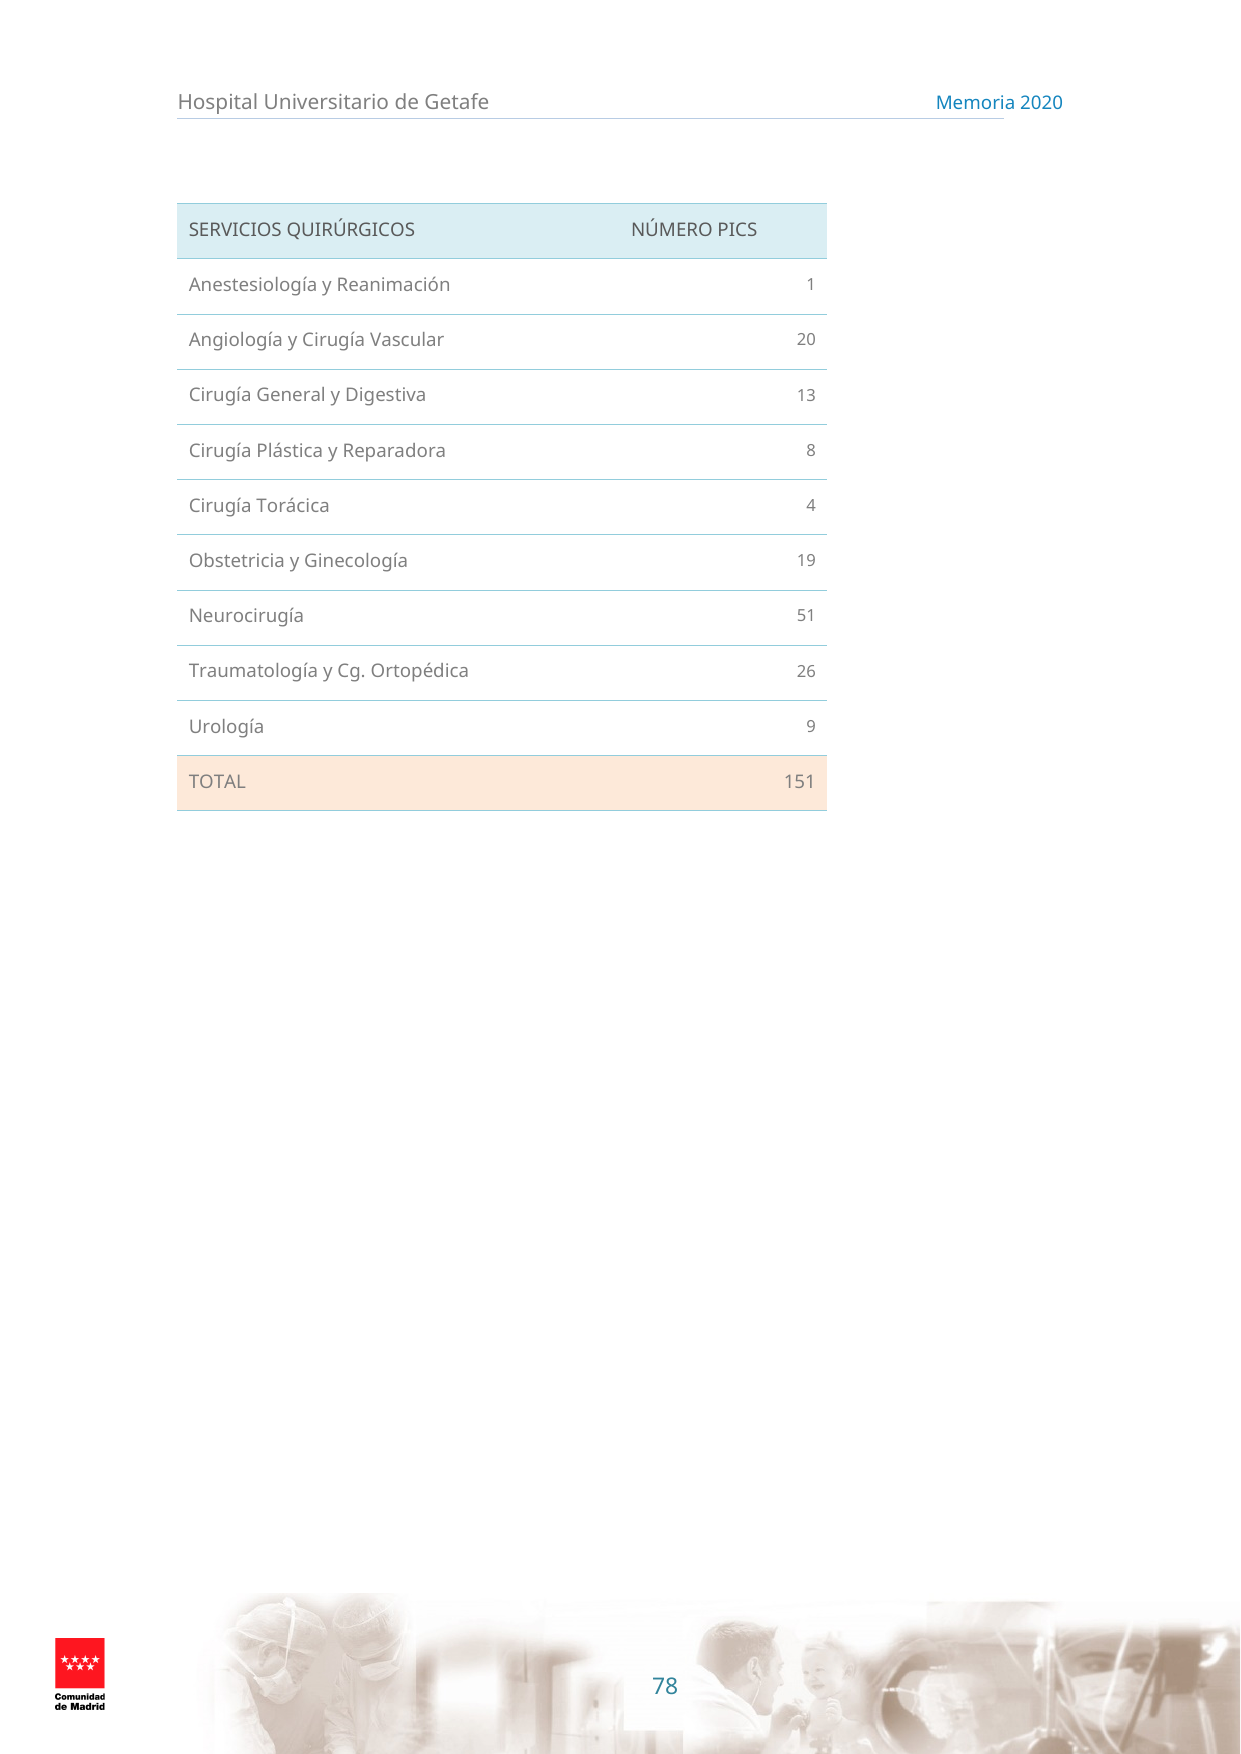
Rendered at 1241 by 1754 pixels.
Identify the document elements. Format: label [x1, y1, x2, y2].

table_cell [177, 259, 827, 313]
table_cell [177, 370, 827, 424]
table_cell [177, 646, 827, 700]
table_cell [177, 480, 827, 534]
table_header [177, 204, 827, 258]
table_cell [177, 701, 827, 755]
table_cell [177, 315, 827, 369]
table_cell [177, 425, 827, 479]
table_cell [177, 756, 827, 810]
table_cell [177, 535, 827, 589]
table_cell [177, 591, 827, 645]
picture [38, 1593, 1241, 1754]
